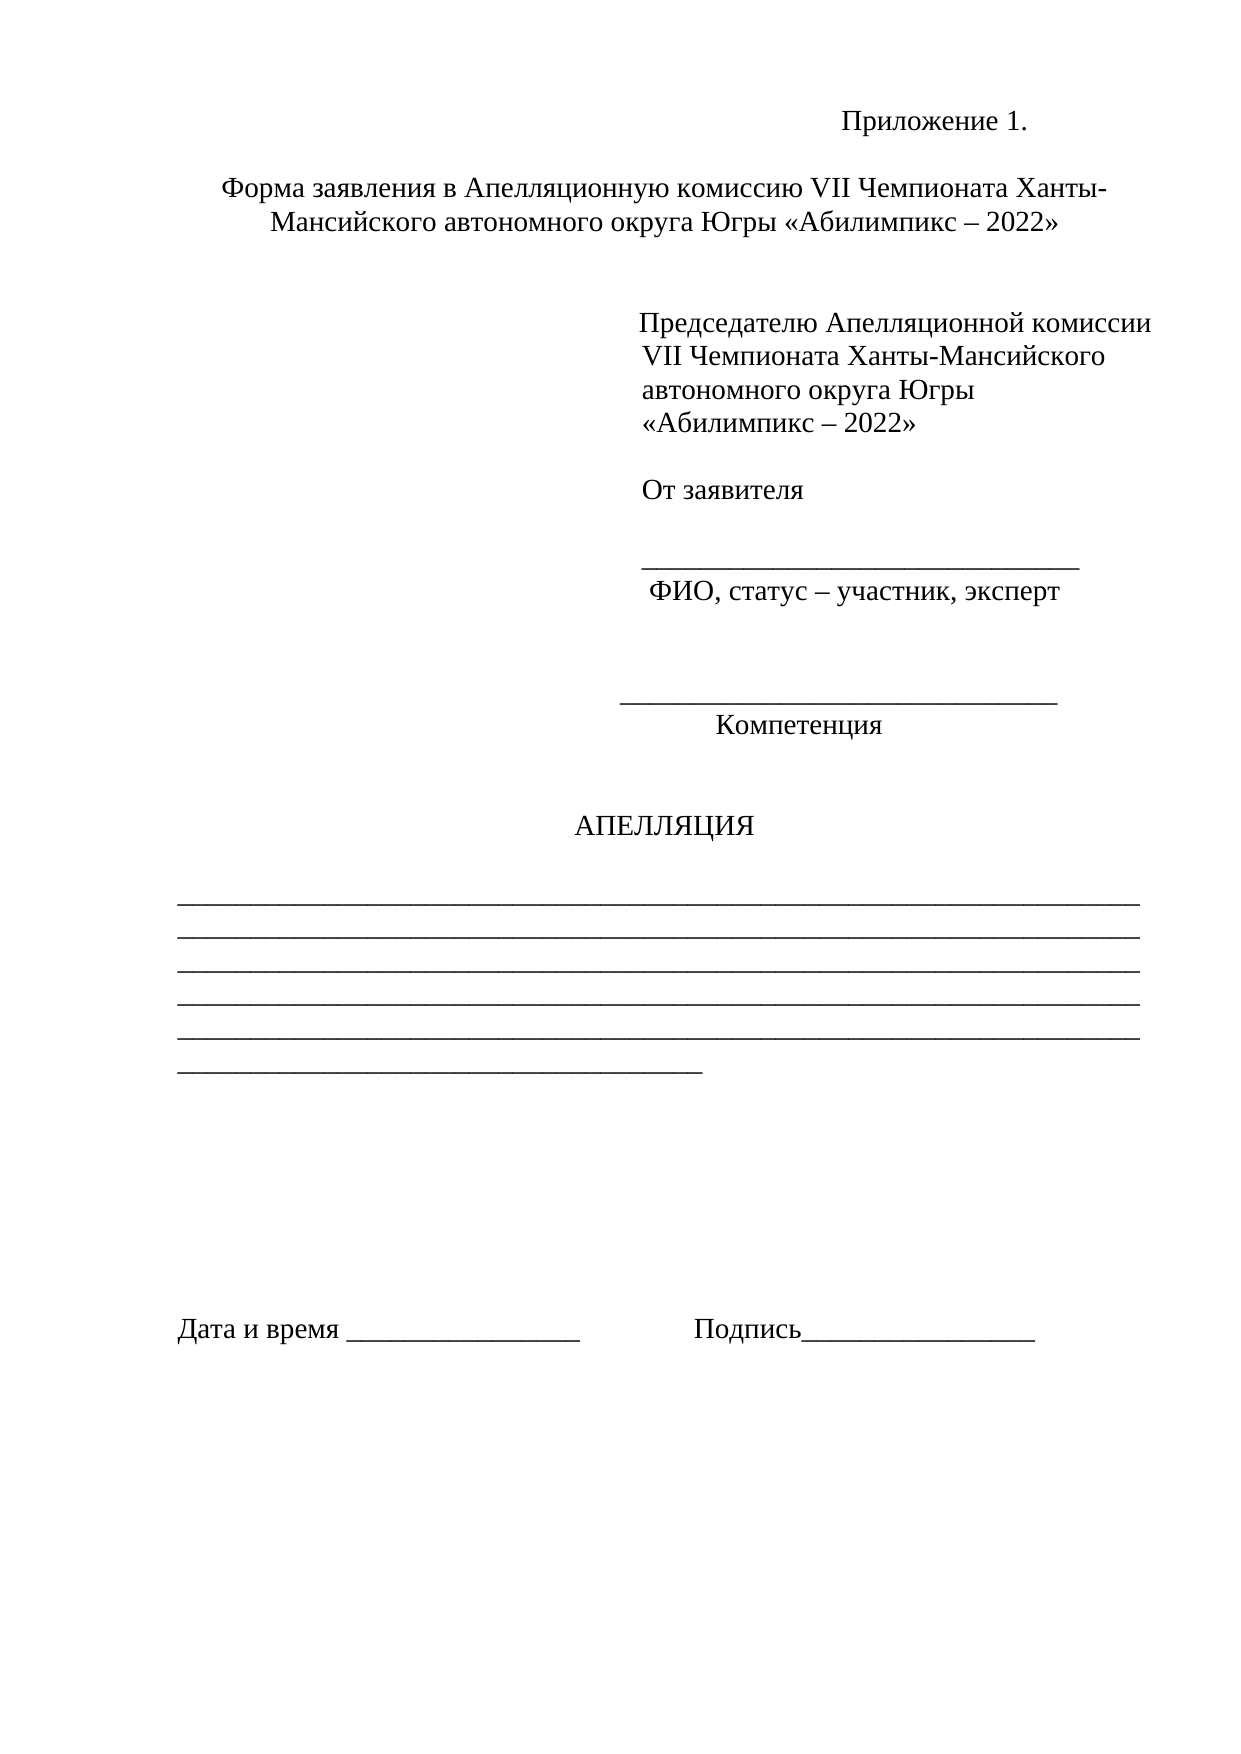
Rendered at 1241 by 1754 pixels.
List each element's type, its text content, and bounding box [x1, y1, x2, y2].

text ______________________________ [177, 674, 1152, 707]
text Приложение 1. [177, 103, 1152, 137]
text АПЕЛЛЯЦИЯ [177, 808, 1152, 841]
text Форма заявления в Апелляционную комиссию VII Чемпионата Ханты-Мансийского автономного округа Югры «Абилимпикс – 2022» [177, 171, 1152, 238]
text Председателю Апелляционной комиссии [620, 305, 1152, 338]
text Компетенция [177, 707, 1152, 741]
text ФИО, статус – участник, эксперт [177, 573, 1152, 607]
text ______________________________________________________________________________________________________________________________________________________________________________________________________________________________________________________________________________________________________________________________________________________________________________ [177, 875, 1152, 1076]
text От заявителя [620, 472, 1152, 506]
text ______________________________ [568, 539, 1152, 573]
text Дата и время ________________ Подпись________________ [177, 1311, 1152, 1344]
text VII Чемпионата Ханты-Мансийского автономного округа Югры «Абилимпикс – 2022» [642, 338, 1152, 439]
